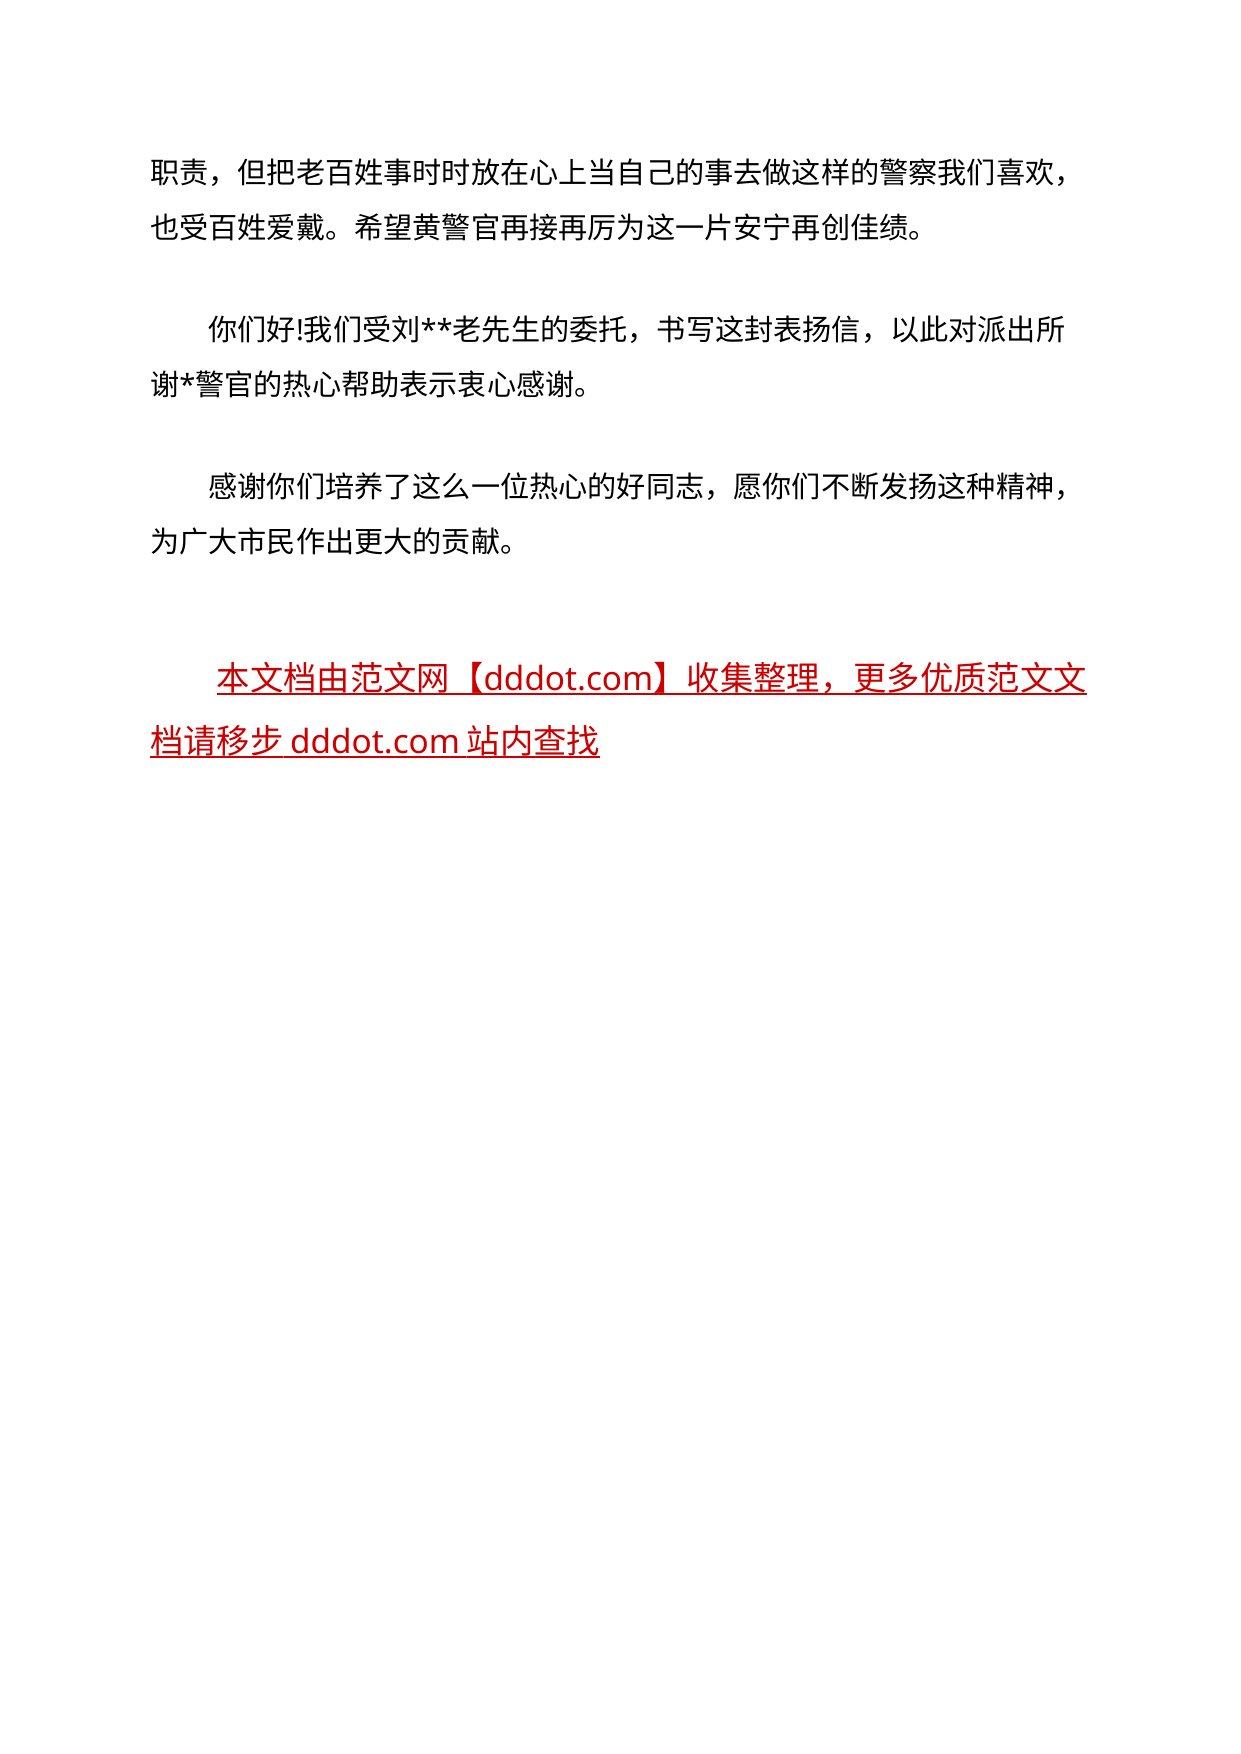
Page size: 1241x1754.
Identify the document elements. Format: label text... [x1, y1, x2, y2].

text 你们好!我们受刘**老先生的委托，书写这封表扬信，以此对派出所谢*警官的热心帮助表示衷心感谢。 [150, 307, 1090, 404]
text 感谢你们培养了这么一位热心的好同志，愿你们不断发扬这种精神，为广大市民作出更大的贡献。 [150, 464, 1090, 561]
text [150, 150, 1090, 247]
text 本文档由范文网【dddot.com】收集整理，更多优质范文文档请移步dddot.com站内查找 [150, 652, 1090, 763]
